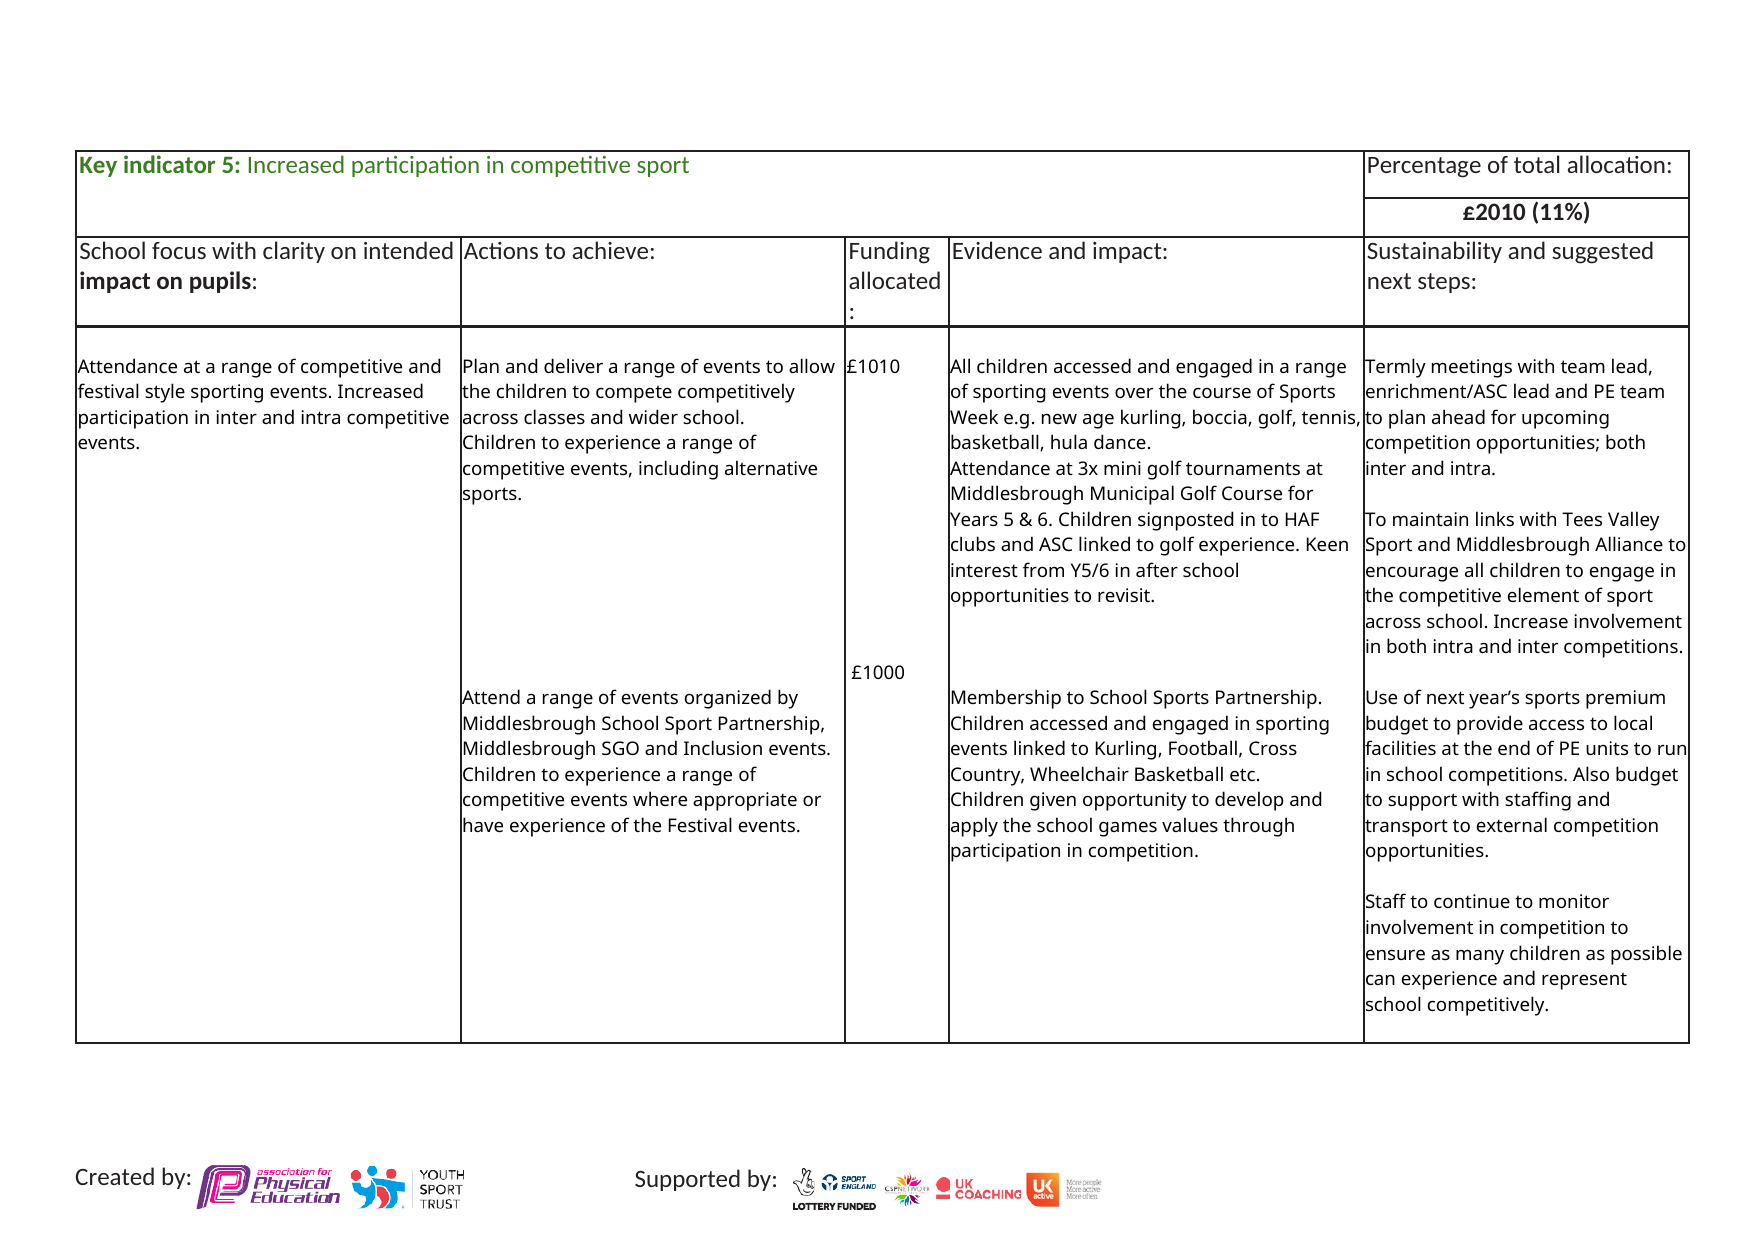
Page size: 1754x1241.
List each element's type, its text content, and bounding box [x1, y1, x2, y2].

picture [250, 1168, 340, 1203]
picture [936, 1177, 951, 1199]
picture [203, 1168, 246, 1208]
picture [885, 1167, 930, 1212]
picture [793, 1168, 815, 1196]
table_cell Plan and deliver a range of events to allow the children to compete competitively across classes and wider school. Children to experience a range of competitive events, including alternative sports. Attend a range of events organized by Middlesbrough School Sport Partnership, Middlesbrough SGO and Inclusion events. Children to experience a range of competitive events where appropriate or have experience of the Festival events. [462, 328, 844, 1042]
table_cell Evidence and impact: [950, 238, 1363, 325]
picture [821, 1174, 838, 1191]
picture [350, 1166, 464, 1209]
picture [366, 1186, 390, 1209]
table_cell £2010 (11%) [1365, 199, 1688, 236]
picture [1025, 1171, 1102, 1207]
table_cell Attendance at a range of competitive and festival style sporting events. Increased participation in inter and intra competitive events. [77, 328, 460, 1042]
table_cell Sustainability and suggested next steps: [1365, 238, 1688, 325]
table_cell School focus with clarity on intended impact on pupils: [77, 238, 460, 325]
picture [955, 1179, 1022, 1199]
table_cell All children accessed and engaged in a range of sporting events over the course of Sports Week e.g. new age kurling, boccia, golf, tennis, basketball, hula dance. Attendance at 3x mini golf tournaments at Middlesbrough Municipal Golf Course for Years 5 & 6. Children signposted in to HAF clubs and ASC linked to golf experience. Keen interest from Y5/6 in after school opportunities to revisit. Membership to School Sports Partnership. Children accessed and engaged in sporting events linked to Kurling, Football, Cross Country, Wheelchair Basketball etc. Children given opportunity to develop and apply the school games values through participation in competition. [950, 328, 1363, 1042]
table_cell £1010 £1000 [846, 328, 948, 1042]
picture [841, 1176, 876, 1189]
table_header Percentage of total allocation: [1365, 152, 1688, 197]
table_cell Termly meetings with team lead, enrichment/ASC lead and PE team to plan ahead for upcoming competition opportunities; both inter and intra. To maintain links with Tees Valley Sport and Middlesbrough Alliance to encourage all children to engage in the competitive element of sport across school. Increase involvement in both intra and inter competitions. Use of next year’s sports premium budget to provide access to local facilities at the end of PE units to run in school competitions. Also budget to support with staffing and transport to external competition opportunities. Staff to continue to monitor involvement in competition to ensure as many children as possible can experience and represent school competitively. [1365, 328, 1688, 1042]
table_header Key indicator 5: Increased participation in competitive sport [77, 152, 1363, 236]
table_cell Actions to achieve: [462, 238, 844, 325]
table_cell Funding allocated: [846, 238, 948, 325]
